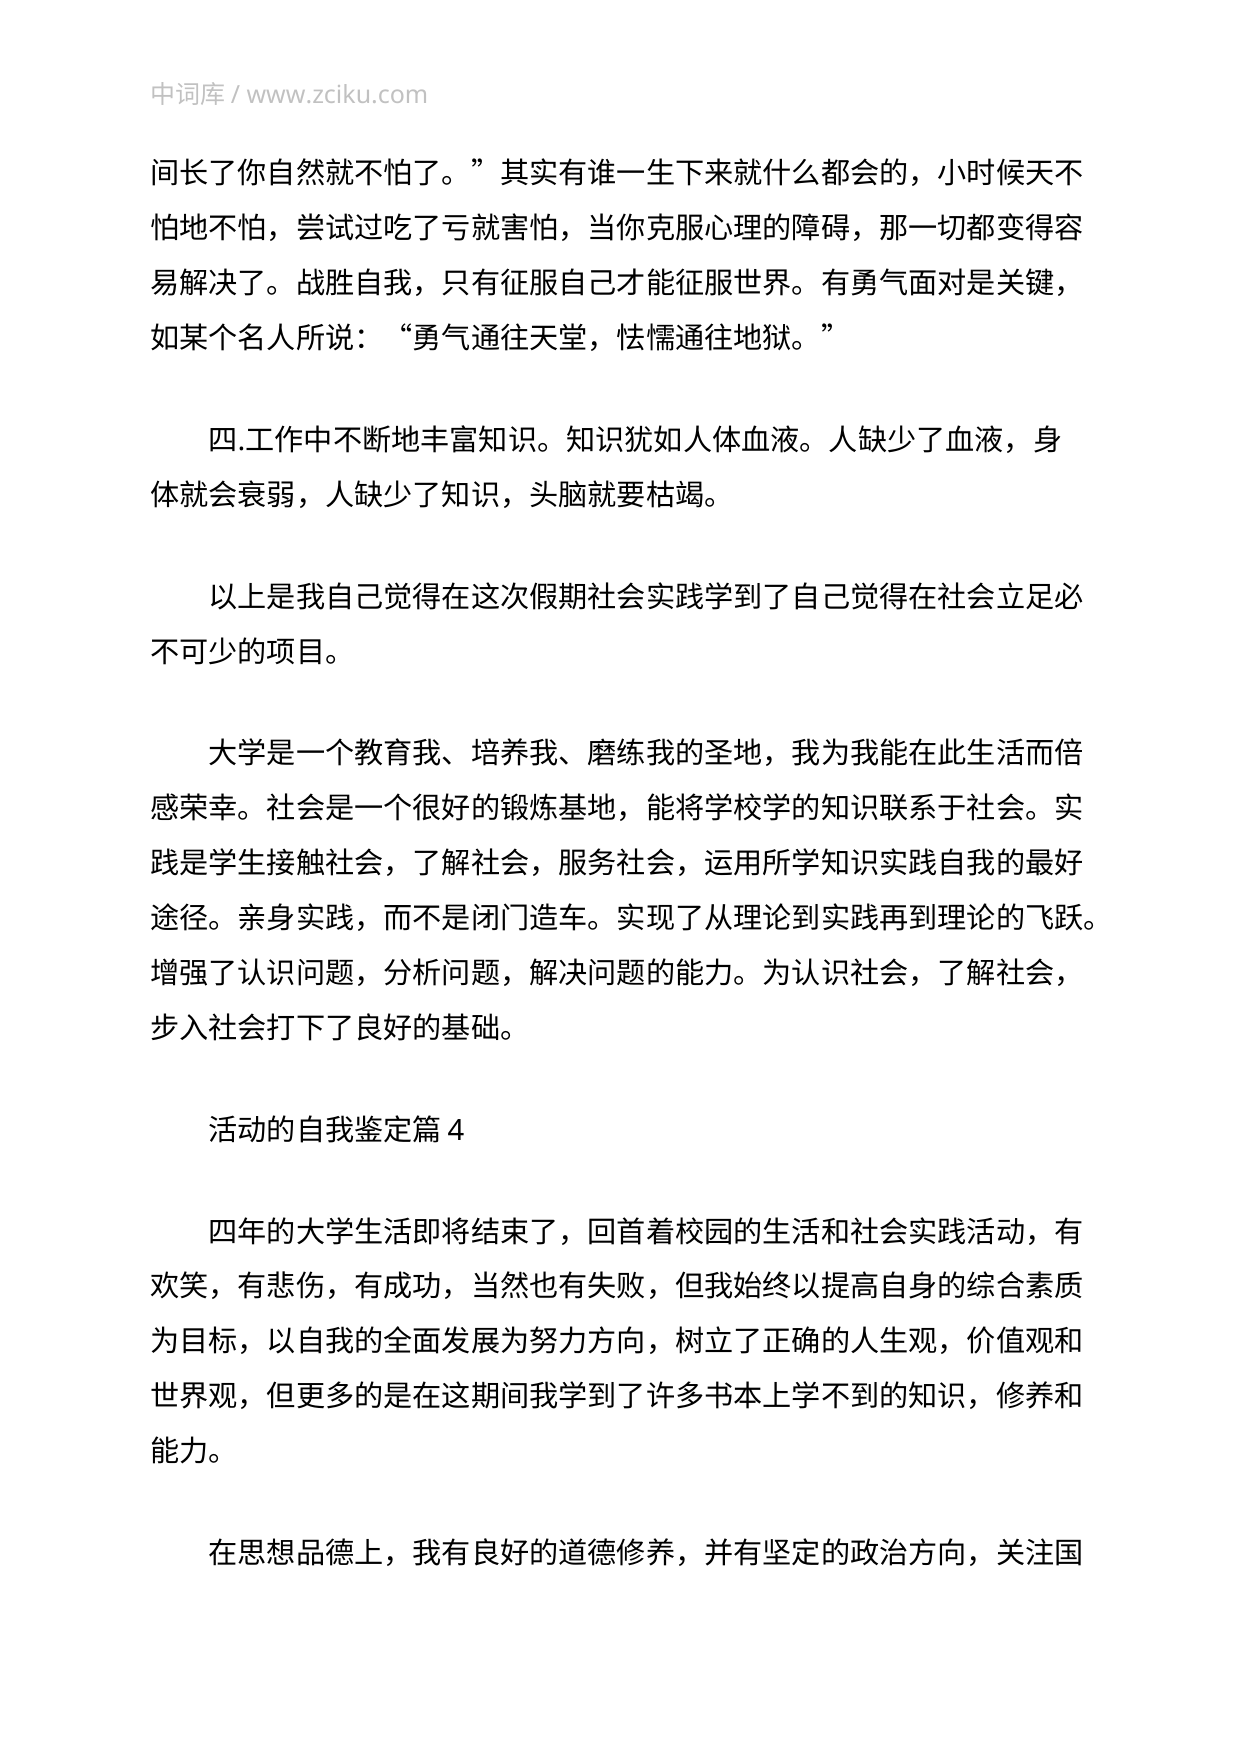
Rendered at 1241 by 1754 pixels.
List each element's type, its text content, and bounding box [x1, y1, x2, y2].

text 四年的大学生活即将结束了，回首着校园的生活和社会实践活动，有欢笑，有悲伤，有成功，当然也有失败，但我始终以提高自身的综合素质为目标，以自我的全面发展为努力方向，树立了正确的人生观，价值观和世界观，但更多的是在这期间我学到了许多书本上学不到的知识，修养和能力。 [150, 1208, 1090, 1470]
text 以上是我自己觉得在这次假期社会实践学到了自己觉得在社会立足必不可少的项目。 [150, 573, 1090, 670]
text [150, 1529, 1090, 1572]
text 四.工作中不断地丰富知识。知识犹如人体血液。人缺少了血液，身体就会衰弱，人缺少了知识，头脑就要枯竭。 [150, 416, 1090, 514]
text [150, 150, 1090, 357]
text 大学是一个教育我、培养我、磨练我的圣地，我为我能在此生活而倍感荣幸。社会是一个很好的锻炼基地，能将学校学的知识联系于社会。实践是学生接触社会，了解社会，服务社会，运用所学知识实践自我的最好途径。亲身实践，而不是闭门造车。实现了从理论到实践再到理论的飞跃。增强了认识问题，分析问题，解决问题的能力。为认识社会，了解社会，步入社会打下了良好的基础。 [150, 730, 1090, 1047]
text 活动的自我鉴定篇4 [150, 1106, 1090, 1148]
